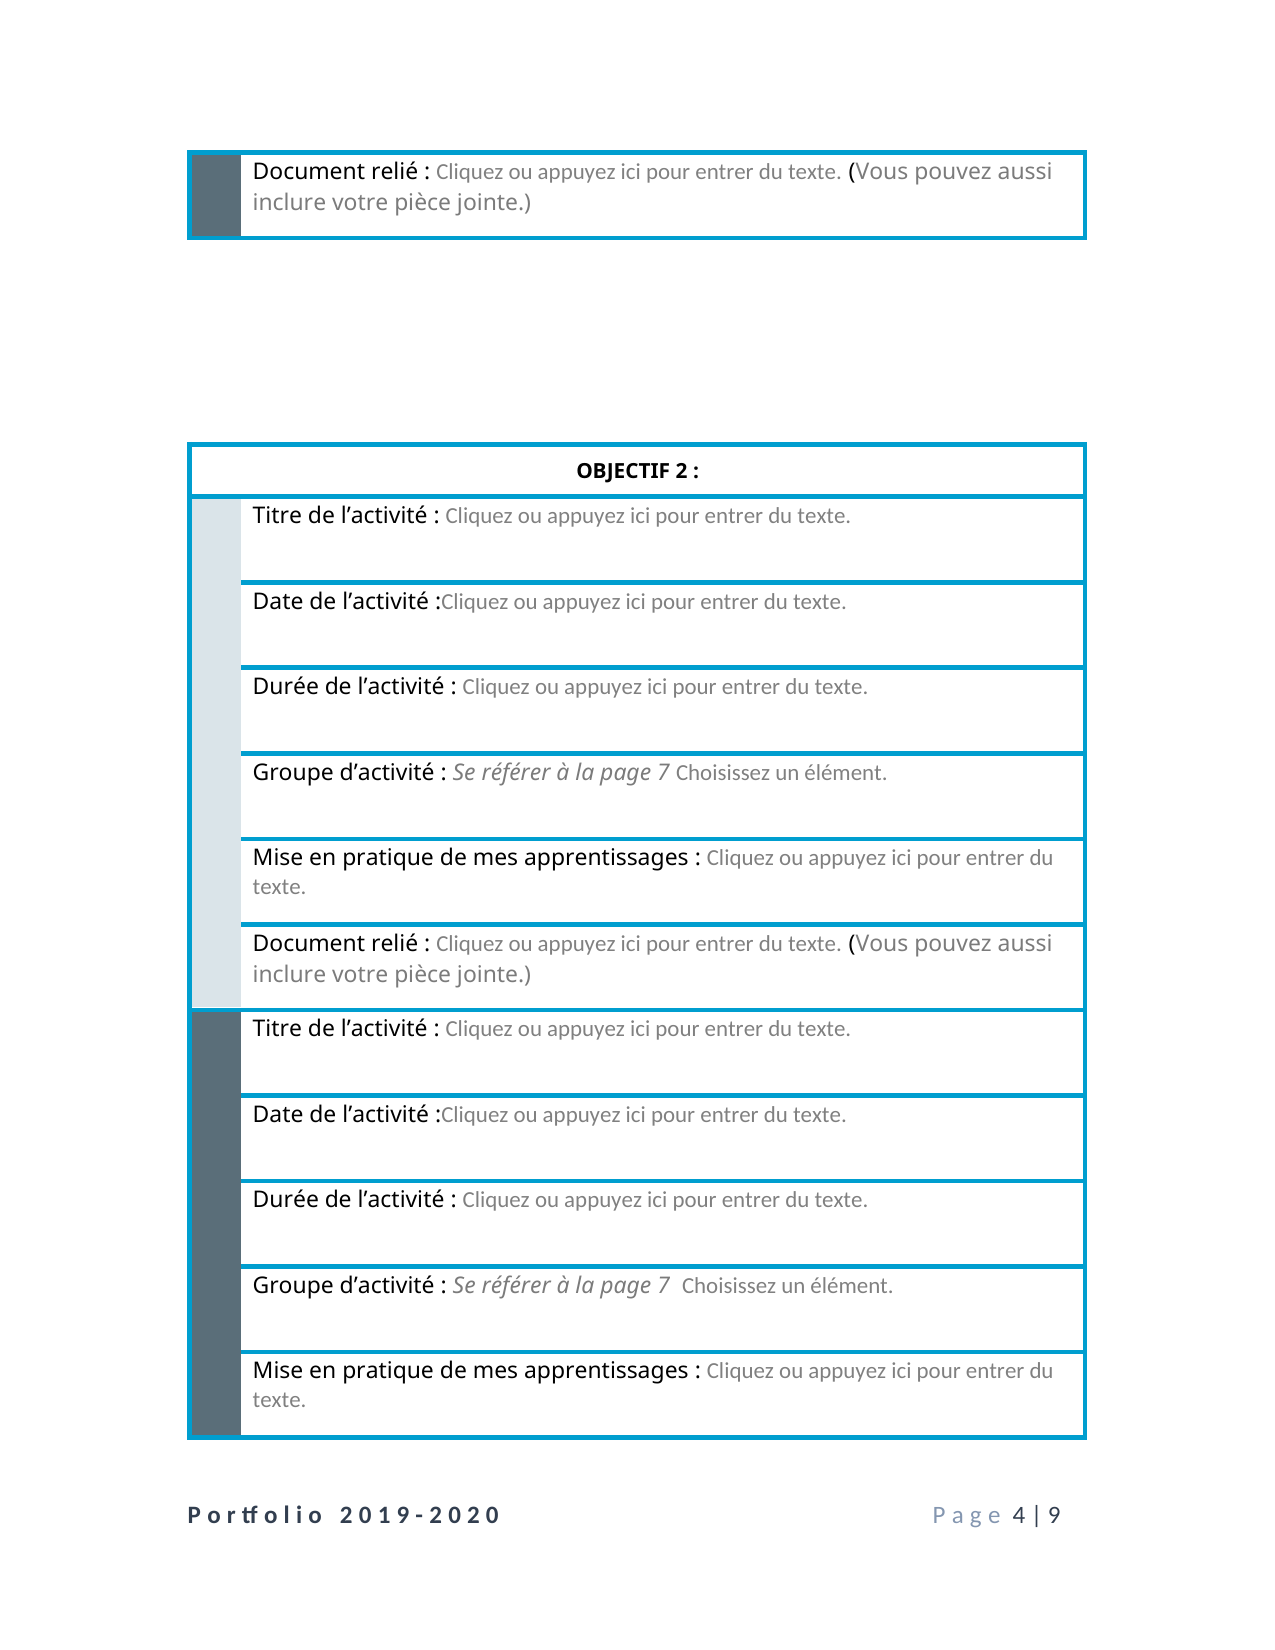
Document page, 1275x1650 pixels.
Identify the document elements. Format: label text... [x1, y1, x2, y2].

table_cell [192, 1012, 241, 1435]
table_cell Date de l’activité : [241, 585, 1083, 665]
table_cell [192, 499, 241, 1007]
table_cell Groupe d’activité : Se référer à la page 7 [241, 1269, 1083, 1349]
table_cell Titre de l’activité : [241, 499, 1083, 580]
table_cell Durée de l’activité : [241, 670, 1083, 751]
table_cell Titre de l’activité : [241, 1012, 1083, 1093]
table_cell Mise en pratique de mes apprentissages : [241, 1354, 1083, 1435]
table_header OBJECTIF 2 : [192, 447, 1083, 494]
table_cell Groupe d’activité : Se référer à la page 7 [241, 756, 1083, 836]
table_cell Mise en pratique de mes apprentissages : [241, 841, 1083, 922]
table_cell Date de l’activité : [241, 1098, 1083, 1178]
table_cell Document relié : (Vous pouvez aussi inclure votre pièce jointe.) [241, 927, 1083, 1007]
table_cell Durée de l’activité : [241, 1183, 1083, 1264]
table_cell Document relié : (Vous pouvez aussi inclure votre pièce jointe.) [241, 155, 1083, 236]
